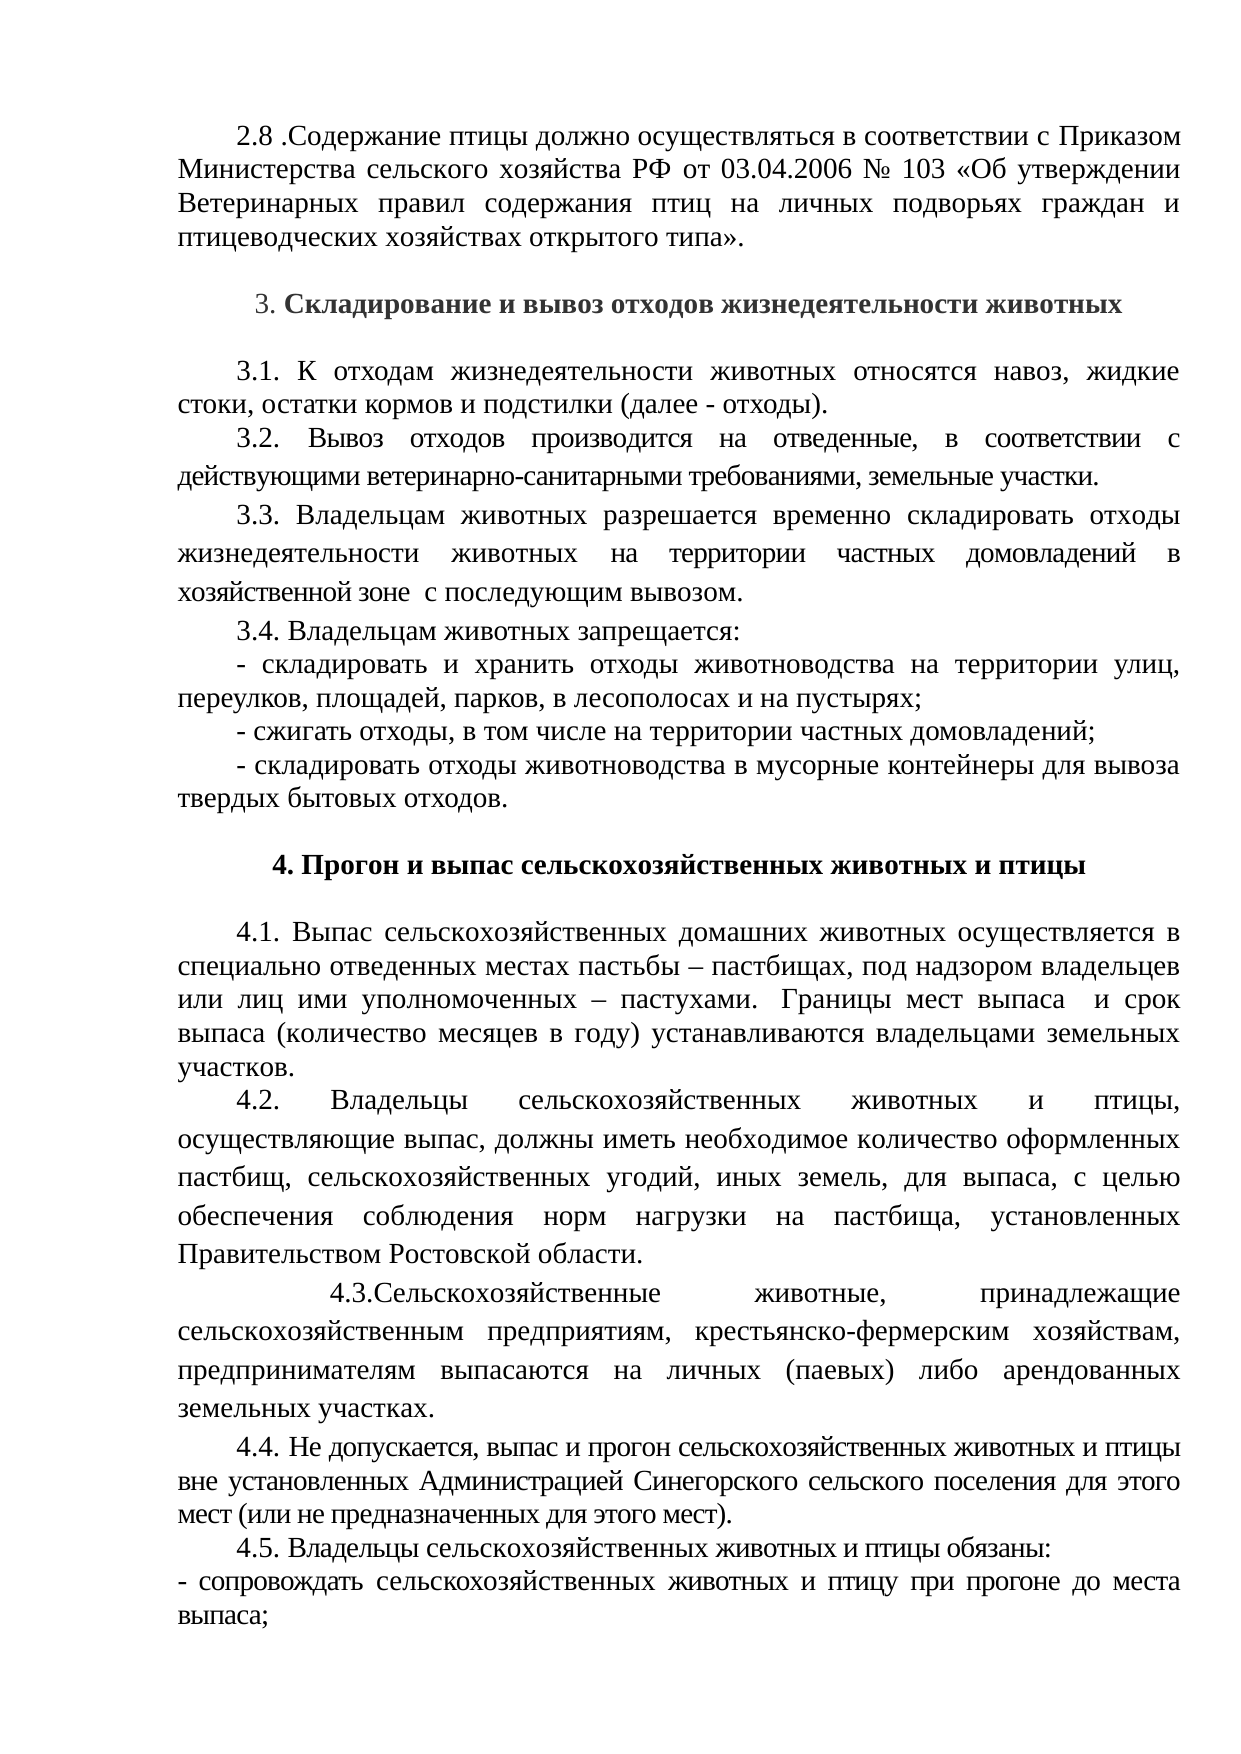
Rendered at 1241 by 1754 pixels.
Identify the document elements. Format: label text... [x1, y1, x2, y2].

text 4.4. Не допускается, выпас и прогон сельскохозяйственных животных и птицы вне установленных Администрацией Синегорского сельского поселения для этого мест (или не предназначенных для этого мест). [177, 1429, 1181, 1530]
text 3.4. Владельцам животных запрещается: [177, 613, 1181, 646]
text 3. Складирование и вывоз отходов жизнедеятельности животных [177, 286, 1181, 319]
text 3.1. К отходам жизнедеятельности животных относятся навоз, жидкие стоки, остатки кормов и подстилки (далее - отходы). [177, 353, 1181, 420]
text 4.5. Владельцы сельскохозяйственных животных и птицы обязаны: [177, 1530, 426, 1563]
text 4.3.Сельскохозяйственные животные, принадлежащие сельскохозяйственным предприятиям, крестьянско-фермерским хозяйствам, предпринимателям выпасаются на личных (паевых) либо арендованных земельных участках. [177, 1275, 1181, 1424]
text - складировать отходы животноводства в мусорные контейнеры для вывоза твердых бытовых отходов. [177, 747, 1181, 814]
text 2.8 .Содержание птицы должно осуществляться в соответствии с Приказом Министерства сельского хозяйства РФ от 03.04.2006 № 103 «Об утверждении Ветеринарных правил содержания птиц на личных подворьях граждан и птицеводческих хозяйствах открытого типа». [177, 118, 1181, 252]
text - сжигать отходы, в том числе на территории частных домовладений; [177, 713, 1181, 747]
text 4.2. Владельцы сельскохозяйственных животных и птицы, осуществляющие выпас, должны иметь необходимое количество оформленных пастбищ, сельскохозяйственных угодий, иных земель, для выпаса, с целью обеспечения соблюдения норм нагрузки на пастбища, установленных Правительством Ростовской области. [177, 1082, 1181, 1270]
text 3.2. Вывоз отходов производится на отведенные, в соответствии с действующими ветеринарно-санитарными требованиями, земельные участки. [177, 420, 1181, 492]
text - сопровождать сельскохозяйственных животных и птицу при прогоне до места выпаса; [177, 1563, 1181, 1630]
text 3.3. Владельцам животных разрешается временно складировать отходы жизнедеятельности животных на территории частных домовладений в хозяйственной зоне с последующим вывозом. [177, 497, 1181, 608]
text 4. Прогон и выпас сельскохозяйственных животных и птицы [177, 847, 1181, 881]
text - складировать и хранить отходы животноводства на территории улиц, переулков, площадей, парков, в лесополосах и на пустырях; [177, 646, 1181, 713]
text 4.1. Выпас сельскохозяйственных домашних животных осуществляется в специально отведенных местах пастьбы – пастбищах, под надзором владельцев или лиц ими уполномоченных – пастухами. Границы мест выпаса и срок выпаса (количество месяцев в году) устанавливаются владельцами земельных участков. [177, 914, 1181, 1082]
text 4.5. Владельцы сельскохозяйственных животных и птицы обязаны: [709, 1530, 1181, 1563]
